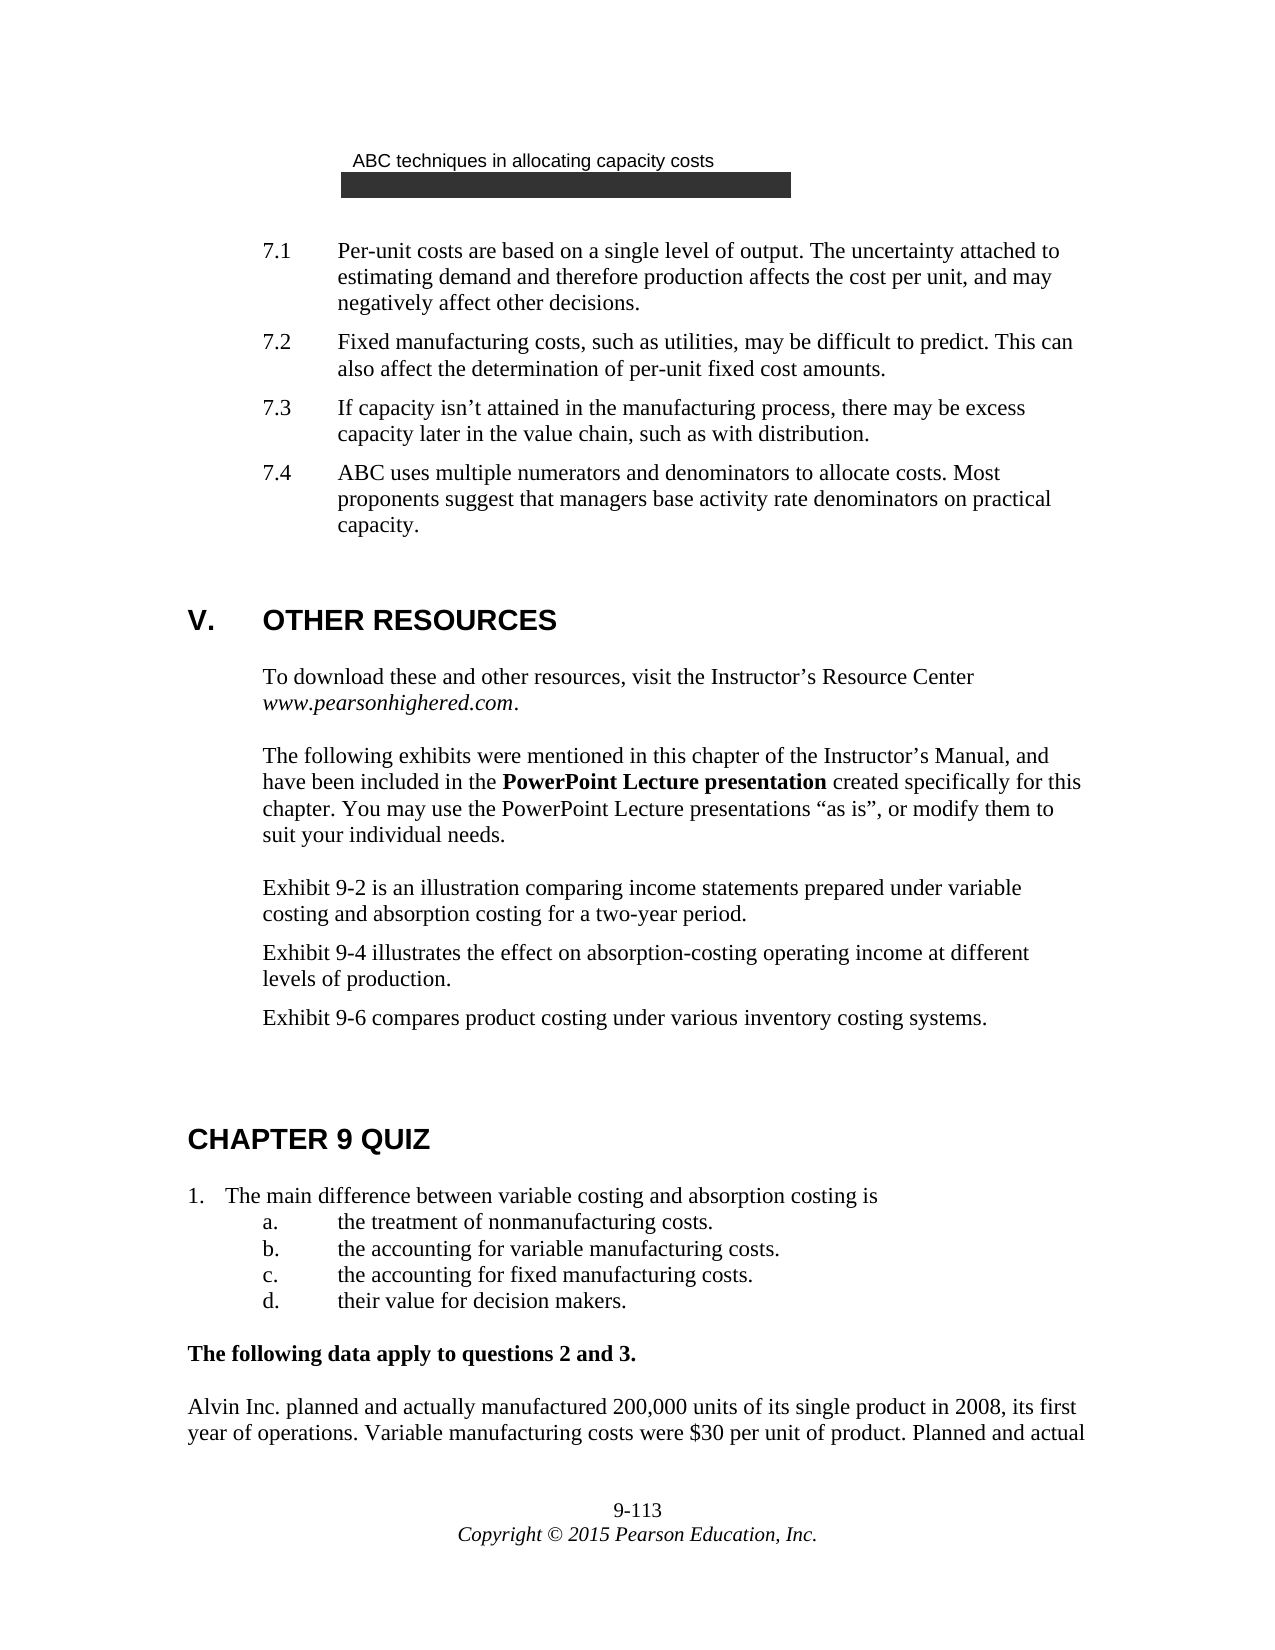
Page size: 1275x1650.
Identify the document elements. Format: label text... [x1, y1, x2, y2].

text CHAPTER 9 QUIZ [187, 1122, 1087, 1156]
text Exhibit 9-2 is an illustration comparing income statements prepared under variable costing and absorption costing for a two-year period. [262, 874, 1087, 926]
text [187, 1393, 1087, 1446]
list Fixed manufacturing costs, such as utilities, may be difficult to predict. This can also affect the determination of per-unit fixed cost amounts. [262, 328, 1087, 381]
list If capacity isn’t attained in the manufacturing process, there may be excess capacity later in the value chain, such as with distribution. [262, 393, 1087, 446]
list The main difference between variable costing and absorption costing is [187, 1182, 1087, 1208]
text The following data apply to questions 2 and 3. [187, 1340, 1087, 1366]
text Exhibit 9-6 compares product costing under various inventory costing systems. [262, 1004, 1087, 1031]
list the accounting for fixed manufacturing costs. [262, 1261, 1087, 1287]
list their value for decision makers. [262, 1287, 1087, 1314]
text The following exhibits were mentioned in this chapter of the Instructor’s Manual, and have been included in the PowerPoint Lecture presentation created specifically for this chapter. You may use the PowerPoint Lecture presentations “as is”, or modify them to suit your individual needs. [262, 742, 1087, 847]
list ABC uses multiple numerators and denominators to allocate costs. Most proponents suggest that managers base activity rate denominators on practical capacity. [262, 459, 1087, 538]
text To download these and other resources, visit the Instructor’s Resource Center www.pearsonhighered.com. [262, 663, 1087, 716]
text V. OTHER RESOURCES [187, 603, 1087, 637]
list Per-unit costs are based on a single level of output. The uncertainty attached to estimating demand and therefore production affects the cost per unit, and may negatively affect other decisions. [262, 237, 1087, 316]
list the accounting for variable manufacturing costs. [262, 1235, 1087, 1261]
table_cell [341, 150, 791, 172]
list the treatment of nonmanufacturing costs. [262, 1208, 1087, 1235]
text Exhibit 9-4 illustrates the effect on absorption-costing operating income at different levels of production. [262, 939, 1087, 992]
table_cell [341, 172, 791, 198]
